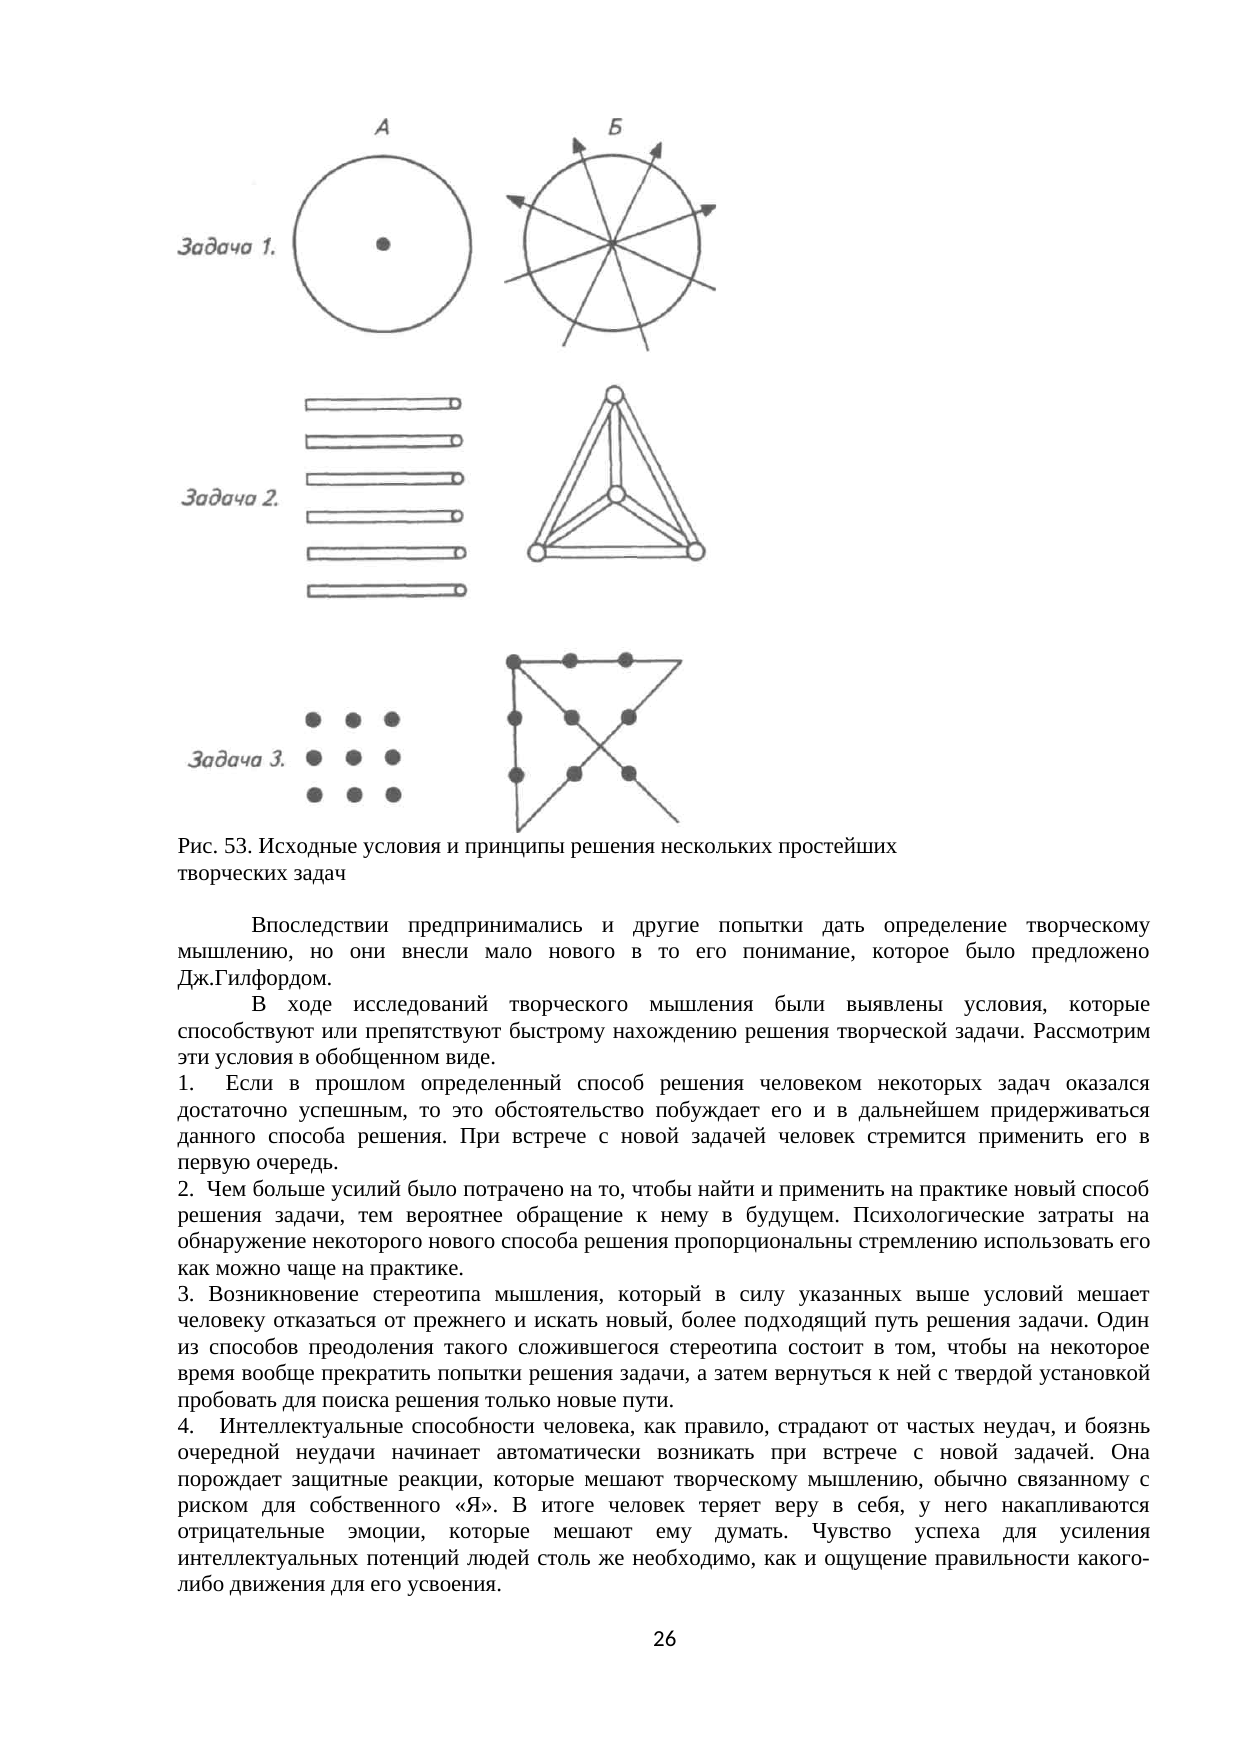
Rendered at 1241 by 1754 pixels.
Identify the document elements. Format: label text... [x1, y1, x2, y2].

text 2. Чем больше усилий было потрачено на то, чтобы найти и применить на практике новый способ решения задачи, тем вероятнее обращение к нему в будущем. Психологические затраты на обнаружение некоторого нового способа решения пропорциональны стремлению использовать его как можно чаще на практике. [177, 1175, 1152, 1280]
text В ходе исследований творческого мышления были выявлены условия, которые способствуют или препятствуют быстрому нахождению решения творческой задачи. Рассмотрим эти условия в обобщенном виде. [177, 990, 1152, 1069]
text 4. Интеллектуальные способности человека, как правило, страдают от частых неудач, и боязнь очередной неудачи начинает автоматически возникать при встрече с новой задачей. Она порождает защитные реакции, которые мешают творческому мышлению, обычно связанному с риском для собственного «Я». В итоге человек теряет веру в себя, у него накапливаются отрицательные эмоции, которые мешают ему думать. Чувство успеха для усиления интеллектуальных потенций людей столь же необходимо, как и ощущение правильности какого-либо движения для его усвоения. [177, 1412, 1152, 1596]
text Впоследствии предпринимались и другие попытки дать определение творческому мышлению, но они внесли мало нового в то его понимание, которое было предложено Дж.Гилфордом. [177, 911, 1152, 990]
text Рис. 53. Исходные условия и принципы решения нескольких простейших [177, 832, 1152, 858]
text 3. Возникновение стереотипа мышления, который в силу указанных выше условий мешает человеку отказаться от прежнего и искать новый, более подходящий путь решения задачи. Один из способов преодоления такого сложившегося стереотипа состоит в том, чтобы на некоторое время вообще прекратить попытки решения задачи, а затем вернуться к ней с твердой установкой пробовать для поиска решения только новые пути. [177, 1280, 1152, 1412]
picture [177, 118, 717, 833]
text 1. Если в прошлом определенный способ решения человеком некоторых задач оказался достаточно успешным, то это обстоятельство побуждает его и в дальнейшем придерживаться данного способа решения. При встрече с новой задачей человек стремится применить его в первую очередь. [177, 1069, 1152, 1175]
text творческих задач [177, 858, 1152, 885]
